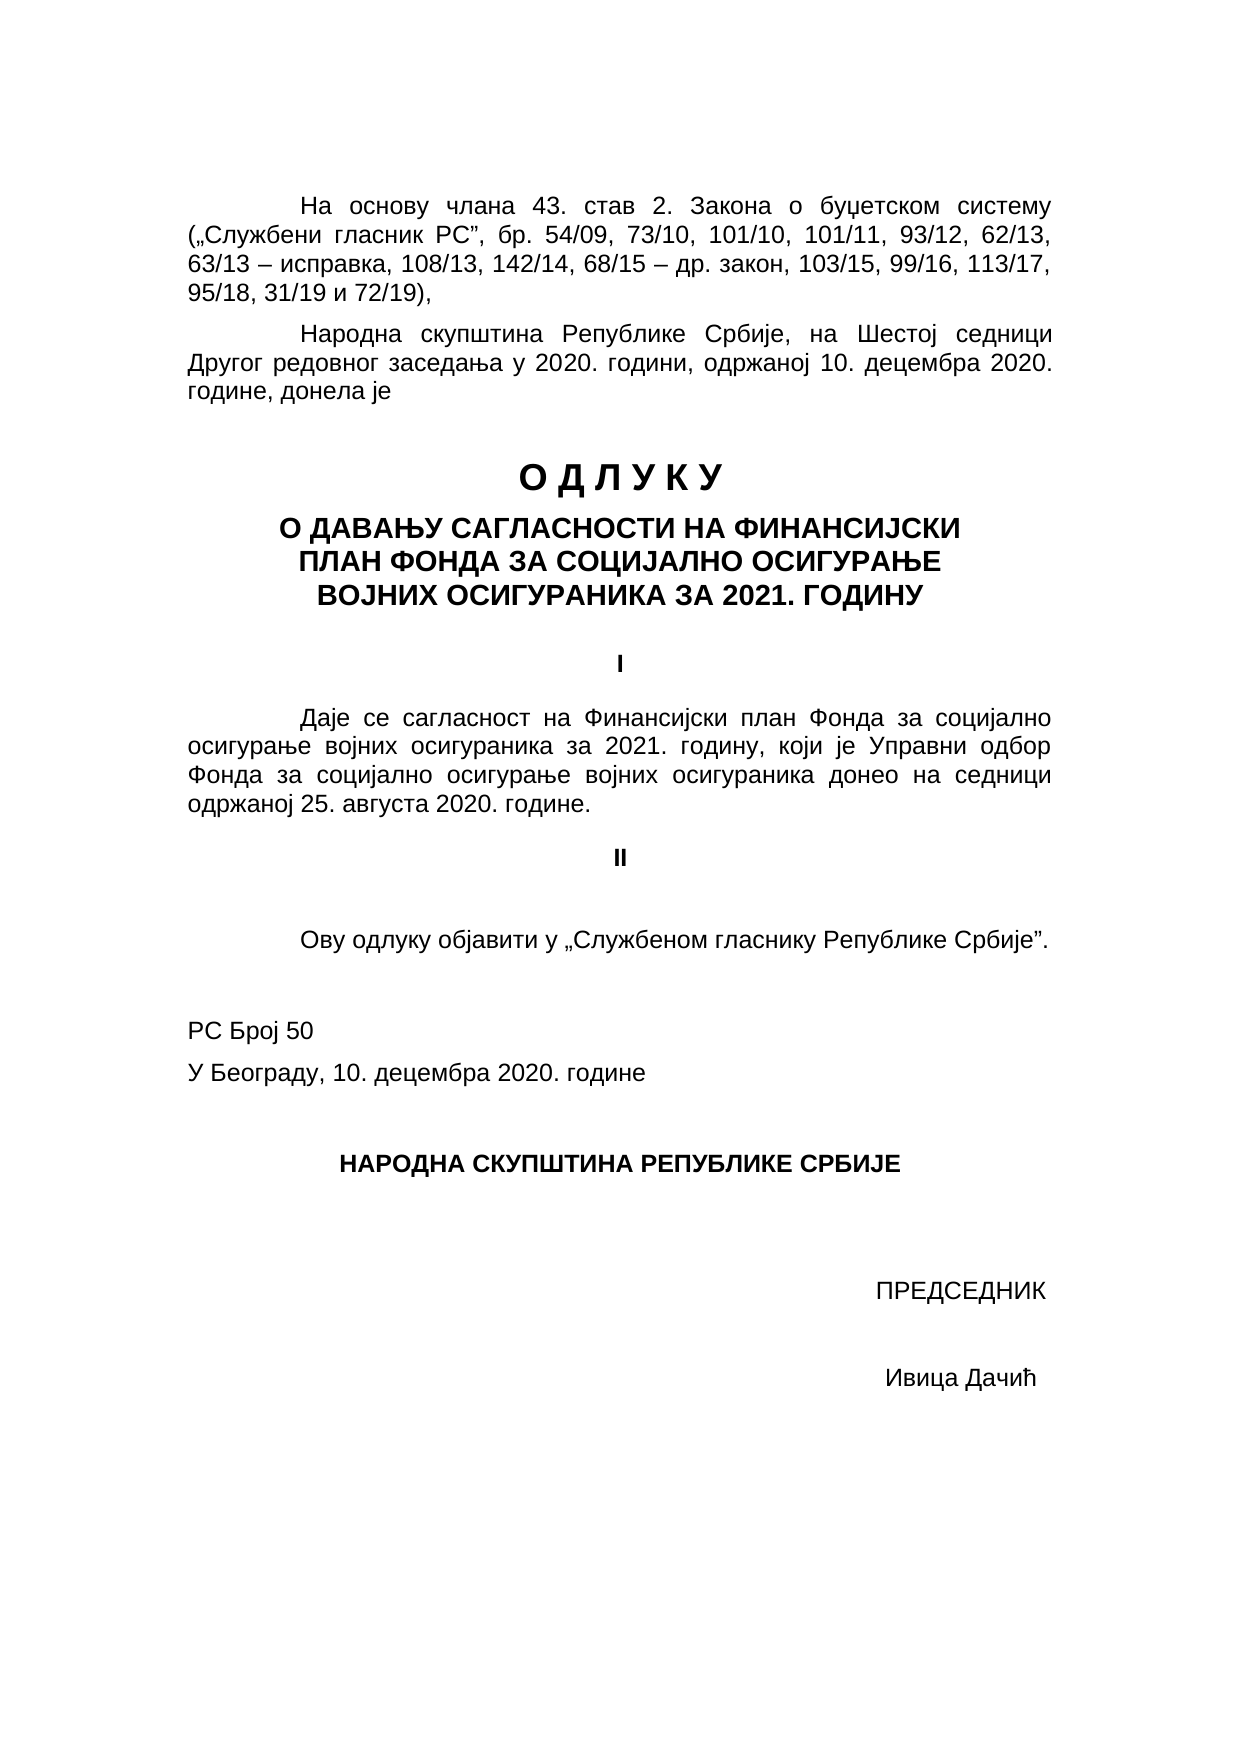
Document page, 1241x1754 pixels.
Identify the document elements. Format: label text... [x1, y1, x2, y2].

text Даје се сагласност на Финансијски план Фонда за социјално осигурање војних осигураника за 2021. годину, који је Управни одбор Фонда за социјално осигурање војних осигураника донео на седници одржаној 25. августа 2020. године. [187, 702, 1053, 817]
text НАРОДНА СКУПШТИНА РЕПУБЛИКЕ СРБИЈЕ [187, 1149, 1053, 1177]
text О ДАВАЊУ САГЛАСНОСТИ НА ФИНАНСИЈСКИ ПЛАН ФОНДА ЗА СОЦИЈАЛНО ОСИГУРАЊЕ ВОЈНИХ ОСИГУРАНИКА ЗА 2021. ГОДИНУ [262, 511, 978, 611]
text Ивица Дачић [862, 1362, 1059, 1391]
text II [262, 842, 978, 871]
text Народна скупштина Републике Србије, на Шестој седници Другог редовног заседања у 2020. години, одржаној 10. децембра 2020. године, донела је [187, 319, 1053, 405]
text ПРЕДСЕДНИК [862, 1276, 1059, 1305]
text I [262, 649, 978, 677]
text РС Број 50 [187, 1016, 1053, 1045]
text О Д Л У К У [187, 455, 1053, 498]
text У Београду, 10. децембра 2020. године [187, 1057, 1053, 1086]
text Ову одлуку објавити у „Службеном гласнику Републике Србије”. [187, 925, 1053, 954]
text На основу члана 43. став 2. Закона о буџетском систему („Службени гласник РС”, бр. 54/09, 73/10, 101/10, 101/11, 93/12, 62/13, 63/13 – исправка, 108/13, 142/14, 68/15 – др. закон, 103/15, 99/16, 113/17, 95/18, 31/19 и 72/19), [187, 191, 1053, 306]
